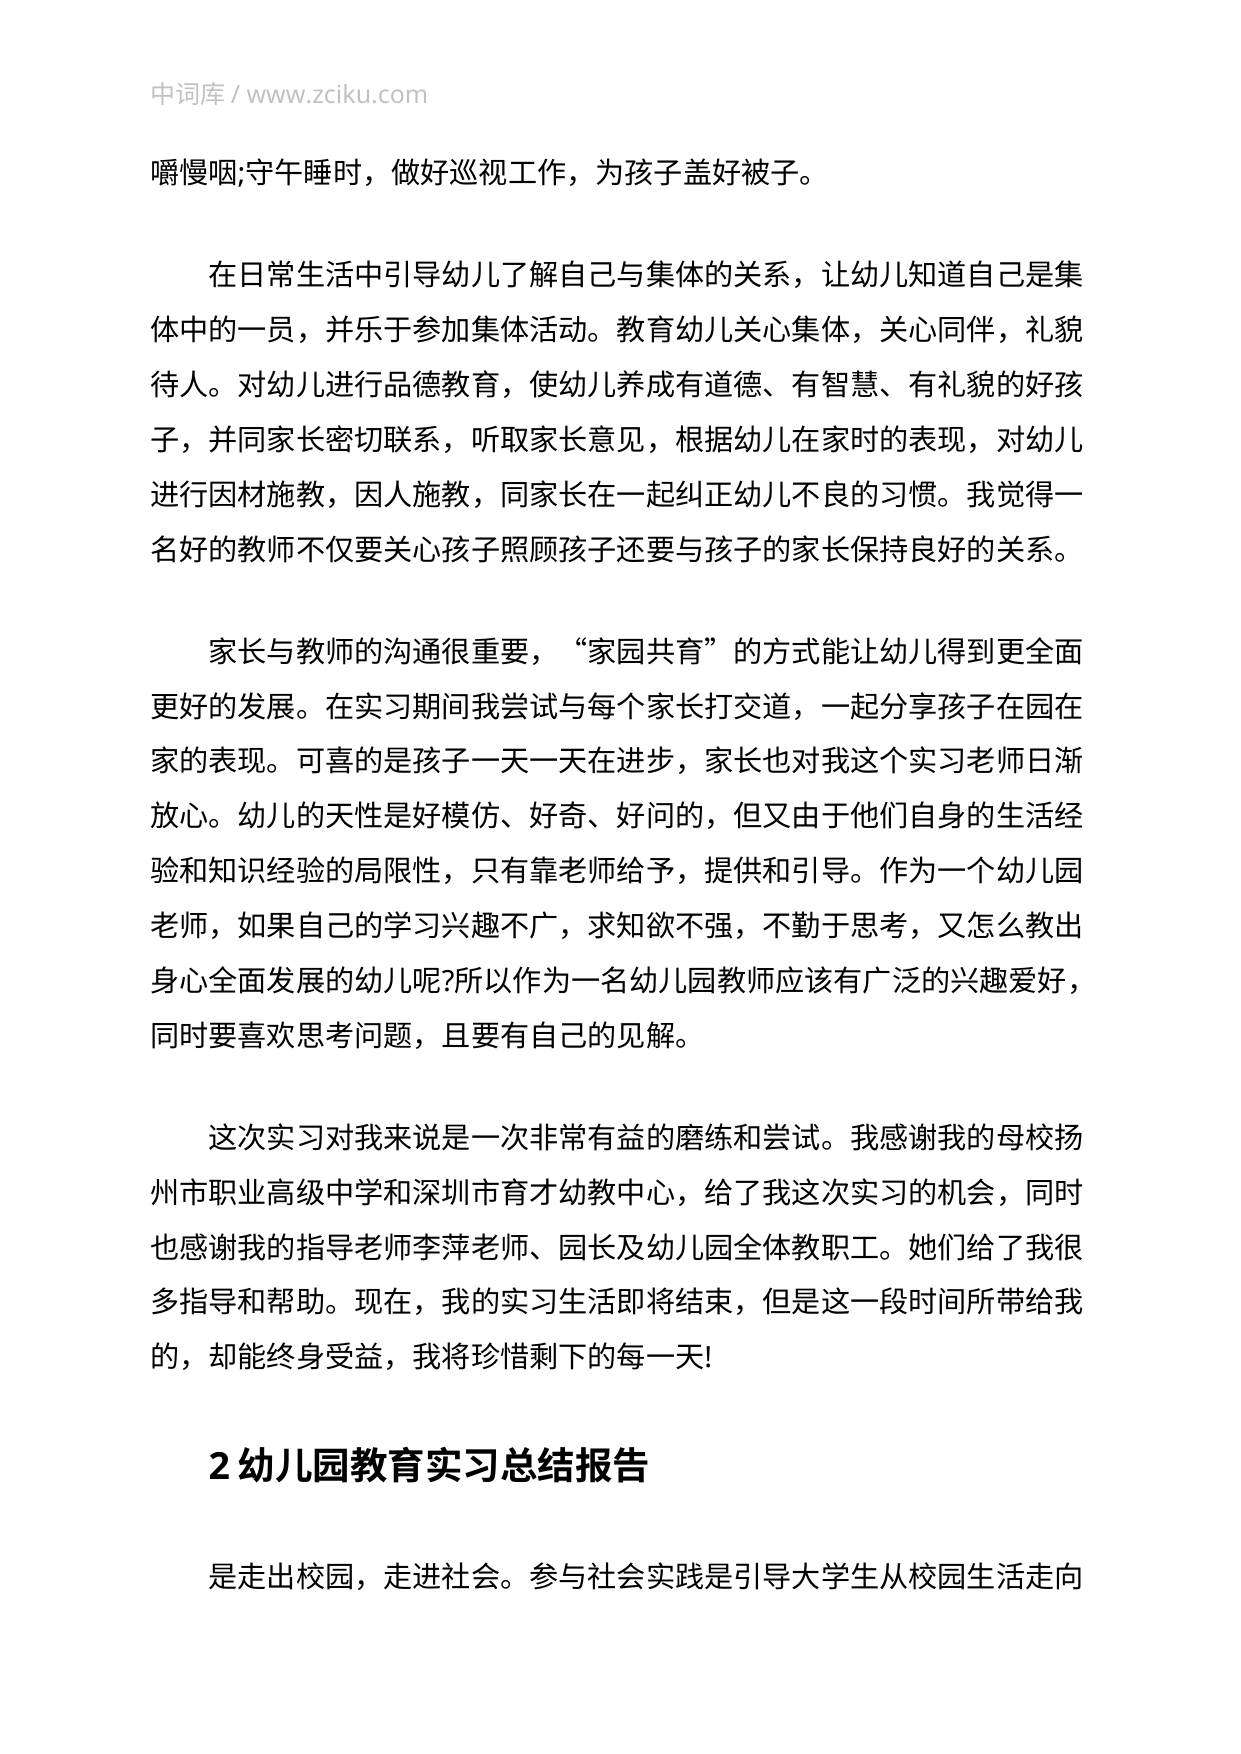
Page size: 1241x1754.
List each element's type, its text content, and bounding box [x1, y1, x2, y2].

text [150, 1553, 1090, 1596]
text 这次实习对我来说是一次非常有益的磨练和尝试。我感谢我的母校扬州市职业高级中学和深圳市育才幼教中心，给了我这次实习的机会，同时也感谢我的指导老师李萍老师、园长及幼儿园全体教职工。她们给了我很多指导和帮助。现在，我的实习生活即将结束，但是这一段时间所带给我的，却能终身受益，我将珍惜剩下的每一天! [150, 1114, 1090, 1376]
text 在日常生活中引导幼儿了解自己与集体的关系，让幼儿知道自己是集体中的一员，并乐于参加集体活动。教育幼儿关心集体，关心同伴，礼貌待人。对幼儿进行品德教育，使幼儿养成有道德、有智慧、有礼貌的好孩子，并同家长密切联系，听取家长意见，根据幼儿在家时的表现，对幼儿进行因材施教，因人施教，同家长在一起纠正幼儿不良的习惯。我觉得一名好的教师不仅要关心孩子照顾孩子还要与孩子的家长保持良好的关系。 [150, 252, 1090, 569]
text 家长与教师的沟通很重要，“家园共育”的方式能让幼儿得到更全面更好的发展。在实习期间我尝试与每个家长打交道，一起分享孩子在园在家的表现。可喜的是孩子一天一天在进步，家长也对我这个实习老师日渐放心。幼儿的天性是好模仿、好奇、好问的，但又由于他们自身的生活经验和知识经验的局限性，只有靠老师给予，提供和引导。作为一个幼儿园老师，如果自己的学习兴趣不广，求知欲不强，不勤于思考，又怎么教出身心全面发展的幼儿呢?所以作为一名幼儿园教师应该有广泛的兴趣爱好，同时要喜欢思考问题，且要有自己的见解。 [150, 628, 1090, 1055]
text 2幼儿园教育实习总结报告 [150, 1436, 1090, 1490]
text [150, 150, 1090, 192]
